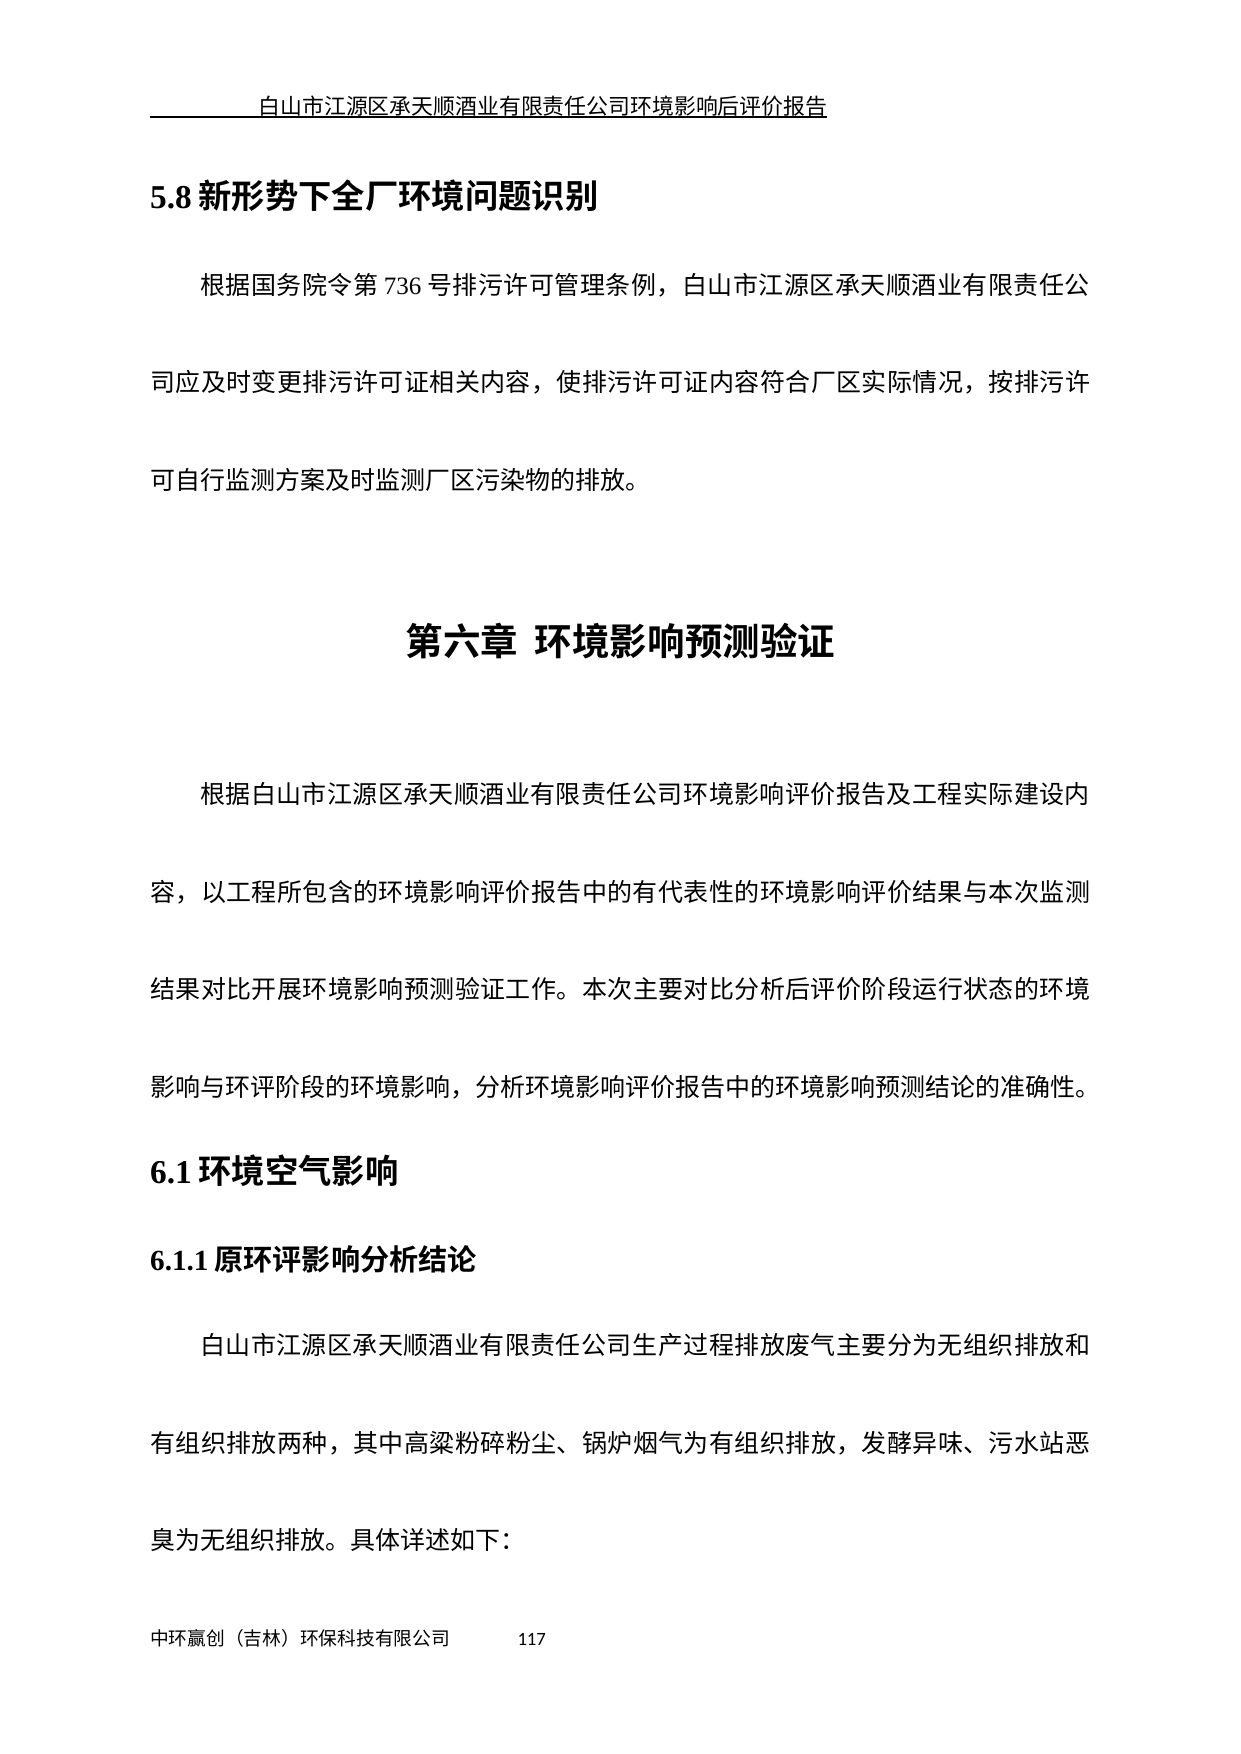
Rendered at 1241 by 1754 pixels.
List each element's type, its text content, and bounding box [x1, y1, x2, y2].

text 根据国务院令第736号排污许可管理条例，白山市江源区承天顺酒业有限责任公司应及时变更排污许可证相关内容，使排污许可证内容符合厂区实际情况，按排污许可自行监测方案及时监测厂区污染物的排放。 [150, 251, 1090, 511]
text 白山市江源区承天顺酒业有限责任公司生产过程排放废气主要分为无组织排放和有组织排放两种，其中高粱粉碎粉尘、锅炉烟气为有组织排放，发酵异味、污水站恶臭为无组织排放。具体详述如下： [150, 1311, 1090, 1571]
subtitle 6.1环境空气影响 [150, 1136, 1090, 1201]
subtitle 6.1.1原环评影响分析结论 [150, 1225, 1090, 1290]
text 根据白山市江源区承天顺酒业有限责任公司环境影响评价报告及工程实际建设内容，以工程所包含的环境影响评价报告中的有代表性的环境影响评价结果与本次监测结果对比开展环境影响预测验证工作。本次主要对比分析后评价阶段运行状态的环境影响与环评阶段的环境影响，分析环境影响评价报告中的环境影响预测结论的准确性。 [150, 761, 1090, 1118]
subtitle 第六章 环境影响预测验证 [150, 607, 1090, 672]
subtitle 5.8新形势下全厂环境问题识别 [150, 162, 1090, 227]
